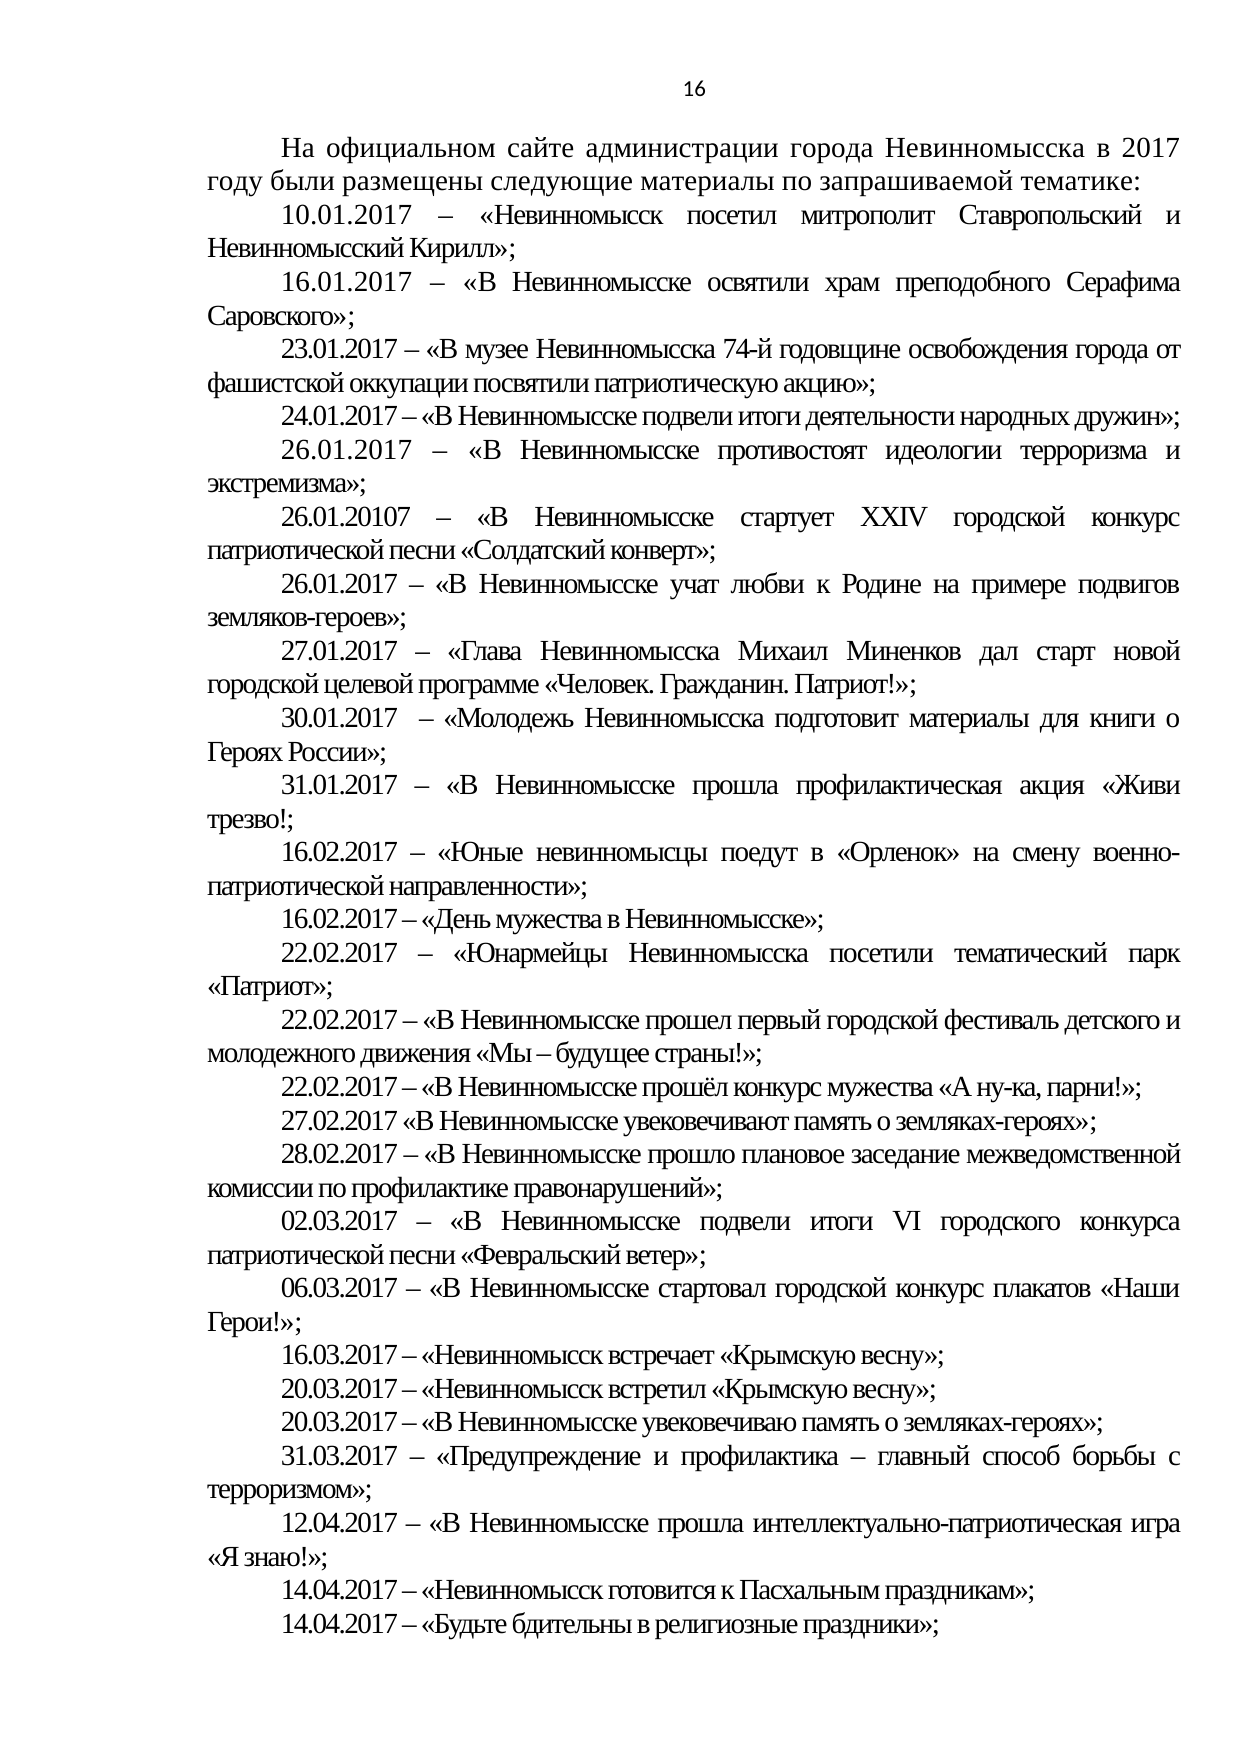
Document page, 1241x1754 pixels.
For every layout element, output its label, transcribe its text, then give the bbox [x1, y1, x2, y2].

text 14.04.2017 – «Невинномысск готовится к Пасхальным праздникам»; [207, 1572, 1181, 1606]
text 12.04.2017 – «В Невинномысске прошла интеллектуально-патриотическая игра «Я знаю!»; [207, 1505, 1181, 1572]
text 16.03.2017 – «Невинномысск встречает «Крымскую весну»; [207, 1337, 1181, 1371]
text 02.03.2017 – «В Невинномысске подвели итоги VI городского конкурса патриотической песни «Февральский ветер»; [207, 1203, 1181, 1270]
text 26.01.2017 – «В Невинномысске учат любви к Родине на примере подвигов земляков-героев»; [207, 566, 1181, 633]
text 10.01.2017 – «Невинномысск посетил митрополит Ставропольский и Невинномысский Кирилл»; [207, 197, 1181, 264]
text 26.01.20107 – «В Невинномысске стартует XXIV городской конкурс патриотической песни «Солдатский конверт»; [207, 499, 1181, 566]
text 27.01.2017 – «Глава Невинномысска Михаил Миненков дал старт новой городской целевой программе «Человек. Гражданин. Патриот!»; [207, 633, 1181, 700]
text 22.02.2017 – «В Невинномысске прошел первый городской фестиваль детского и молодежного движения «Мы – будущее страны!»; [207, 1002, 1181, 1069]
text 31.03.2017 – «Предупреждение и профилактика – главный способ борьбы с терроризмом»; [207, 1438, 1181, 1505]
text 14.04.2017 – «Будьте бдительны в религиозные праздники»; [207, 1606, 1181, 1639]
text 20.03.2017 – «В Невинномысске увековечиваю память о земляках-героях»; [207, 1404, 1181, 1438]
text 27.02.2017 «В Невинномысске увековечивают память о земляках-героях»; [207, 1103, 1181, 1136]
text 22.02.2017 – «В Невинномысске прошёл конкурс мужества «А ну-ка, парни!»; [207, 1069, 1181, 1103]
text 23.01.2017 – «В музее Невинномысска 74-й годовщине освобождения города от фашистской оккупации посвятили патриотическую акцию»; [207, 331, 1181, 398]
text 31.01.2017 – «В Невинномысске прошла профилактическая акция «Живи трезво!; [207, 767, 1181, 834]
text 16.01.2017 – «В Невинномысске освятили храм преподобного Серафима Саровского»; [207, 264, 1181, 331]
text 26.01.2017 – «В Невинномысске противостоят идеологии терроризма и экстремизма»; [207, 432, 1181, 499]
text 30.01.2017 – «Молодежь Невинномысска подготовит материалы для книги о Героях России»; [207, 700, 1181, 767]
text 24.01.2017 – «В Невинномысске подвели итоги деятельности народных дружин»; [207, 398, 1181, 432]
text 06.03.2017 – «В Невинномысске стартовал городской конкурс плакатов «Наши Герои!»; [207, 1270, 1181, 1337]
text 20.03.2017 – «Невинномысск встретил «Крымскую весну»; [207, 1371, 1181, 1404]
text 16.02.2017 – «День мужества в Невинномысске»; [207, 901, 1181, 935]
text 22.02.2017 – «Юнармейцы Невинномысска посетили тематический парк «Патриот»; [207, 935, 1181, 1002]
text 16.02.2017 – «Юные невинномысцы поедут в «Орленок» на смену военно-патриотической направленности»; [207, 834, 1181, 901]
text 28.02.2017 – «В Невинномысске прошло плановое заседание межведомственной комиссии по профилактике правонарушений»; [207, 1136, 1181, 1203]
text На официальном сайте администрации города Невинномысска в 2017 году были размещены следующие материалы по запрашиваемой тематике: [207, 130, 1181, 197]
